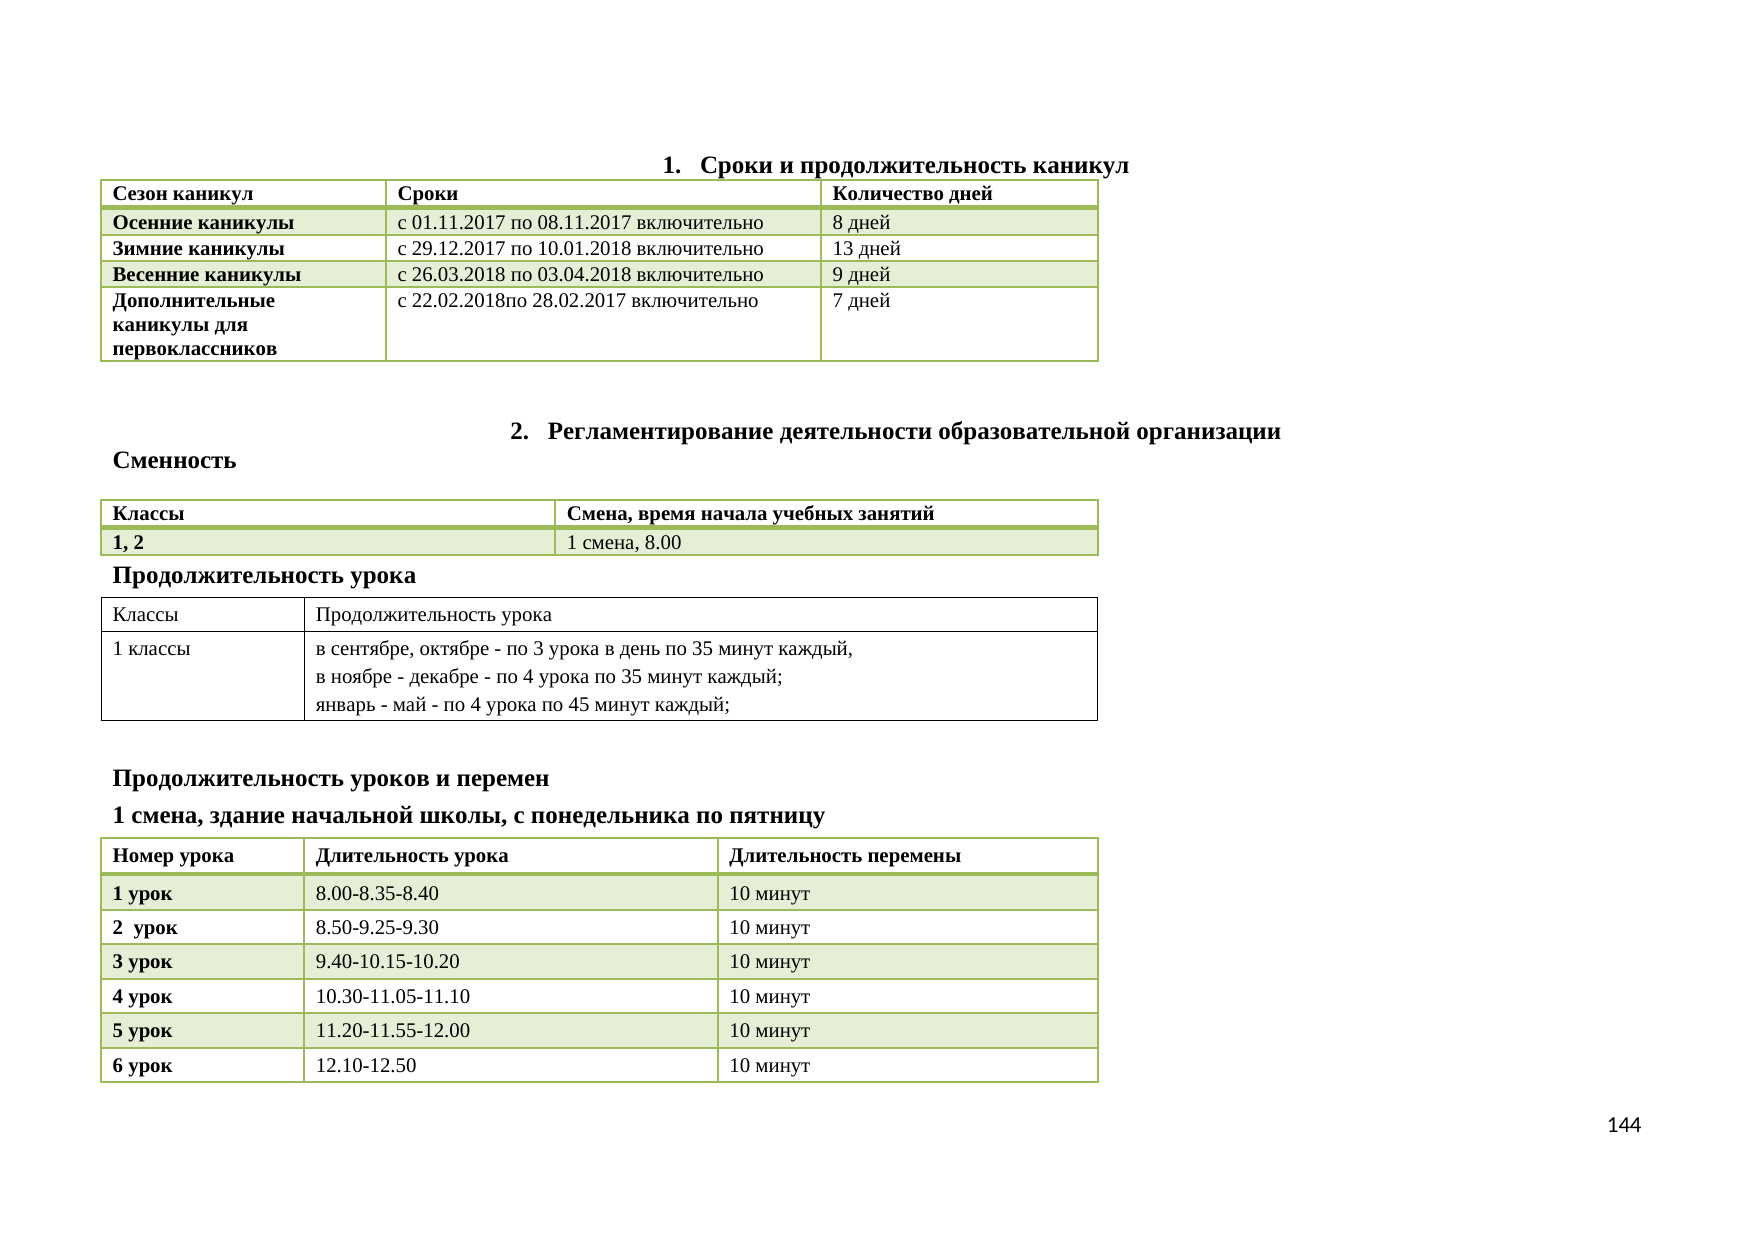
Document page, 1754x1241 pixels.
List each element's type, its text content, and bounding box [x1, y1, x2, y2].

table_cell 9 дней [822, 262, 1097, 286]
table_cell 4 урок [102, 980, 303, 1012]
table_cell с 01.11.2017 по 08.11.2017 включительно [387, 210, 820, 234]
table_header Классы [102, 598, 304, 631]
table_cell 7 дней [822, 288, 1097, 360]
table_header Длительность урока [305, 839, 717, 872]
table_header Длительность перемены [719, 839, 1097, 872]
text Продолжительность урока [112, 560, 1641, 589]
table_cell 8.50-9.25-9.30 [305, 911, 717, 943]
table_cell 10 минут [719, 1049, 1097, 1081]
table_header Сроки [387, 181, 820, 205]
table_cell Весенние каникулы [102, 262, 385, 286]
table_header Смена, время начала учебных занятий [556, 501, 1097, 525]
table_cell 12.10-12.50 [305, 1049, 717, 1081]
table_header Сезон каникул [102, 181, 385, 205]
text 1 смена, здание начальной школы, с понедельника по пятницу [112, 800, 1641, 829]
table_cell в сентябре, октябре - по 3 урока в день по 35 минут каждый, в ноябре - декабре - по 4 урока по 35 минут каждый; январь - май - по 4 урока по 45 минут каждый; [305, 632, 1097, 720]
table_cell 1 классы [102, 632, 304, 720]
table_cell 5 урок [102, 1014, 303, 1047]
list Сроки и продолжительность каникул [150, 150, 1641, 179]
table_header Классы [102, 501, 554, 525]
table_cell Дополнительные каникулы для первоклассников [102, 288, 385, 360]
table_header Количество дней [822, 181, 1097, 205]
table_cell 8 дней [822, 210, 1097, 234]
table_cell 1 урок [102, 876, 303, 909]
table_cell 2 урок [102, 911, 303, 943]
table_cell 10 минут [719, 876, 1097, 909]
table_cell Зимние каникулы [102, 236, 385, 260]
table_cell 11.20-11.55-12.00 [305, 1014, 717, 1047]
table_cell 10 минут [719, 911, 1097, 943]
list Регламентирование деятельности образовательной организации [150, 416, 1641, 445]
text Сменность [112, 445, 1641, 474]
table_cell 9.40-10.15-10.20 [305, 945, 717, 978]
table_cell с 22.02.2018по 28.02.2017 включительно [387, 288, 820, 360]
table_cell 1, 2 [102, 530, 554, 554]
table_header Номер урока [102, 839, 303, 872]
table_cell 3 урок [102, 945, 303, 978]
table_cell 10 минут [719, 980, 1097, 1012]
table_header Продолжительность урока [305, 598, 1097, 631]
table_cell Осенние каникулы [102, 210, 385, 234]
table_cell 10 минут [719, 945, 1097, 978]
table_cell 8.00-8.35-8.40 [305, 876, 717, 909]
table_cell 1 смена, 8.00 [556, 530, 1097, 554]
table_cell 6 урок [102, 1049, 303, 1081]
table_cell с 26.03.2018 по 03.04.2018 включительно [387, 262, 820, 286]
table_cell 10.30-11.05-11.10 [305, 980, 717, 1012]
text Продолжительность уроков и перемен [112, 763, 1641, 792]
table_cell 10 минут [719, 1014, 1097, 1047]
table_cell 13 дней [822, 236, 1097, 260]
table_cell с 29.12.2017 по 10.01.2018 включительно [387, 236, 820, 260]
